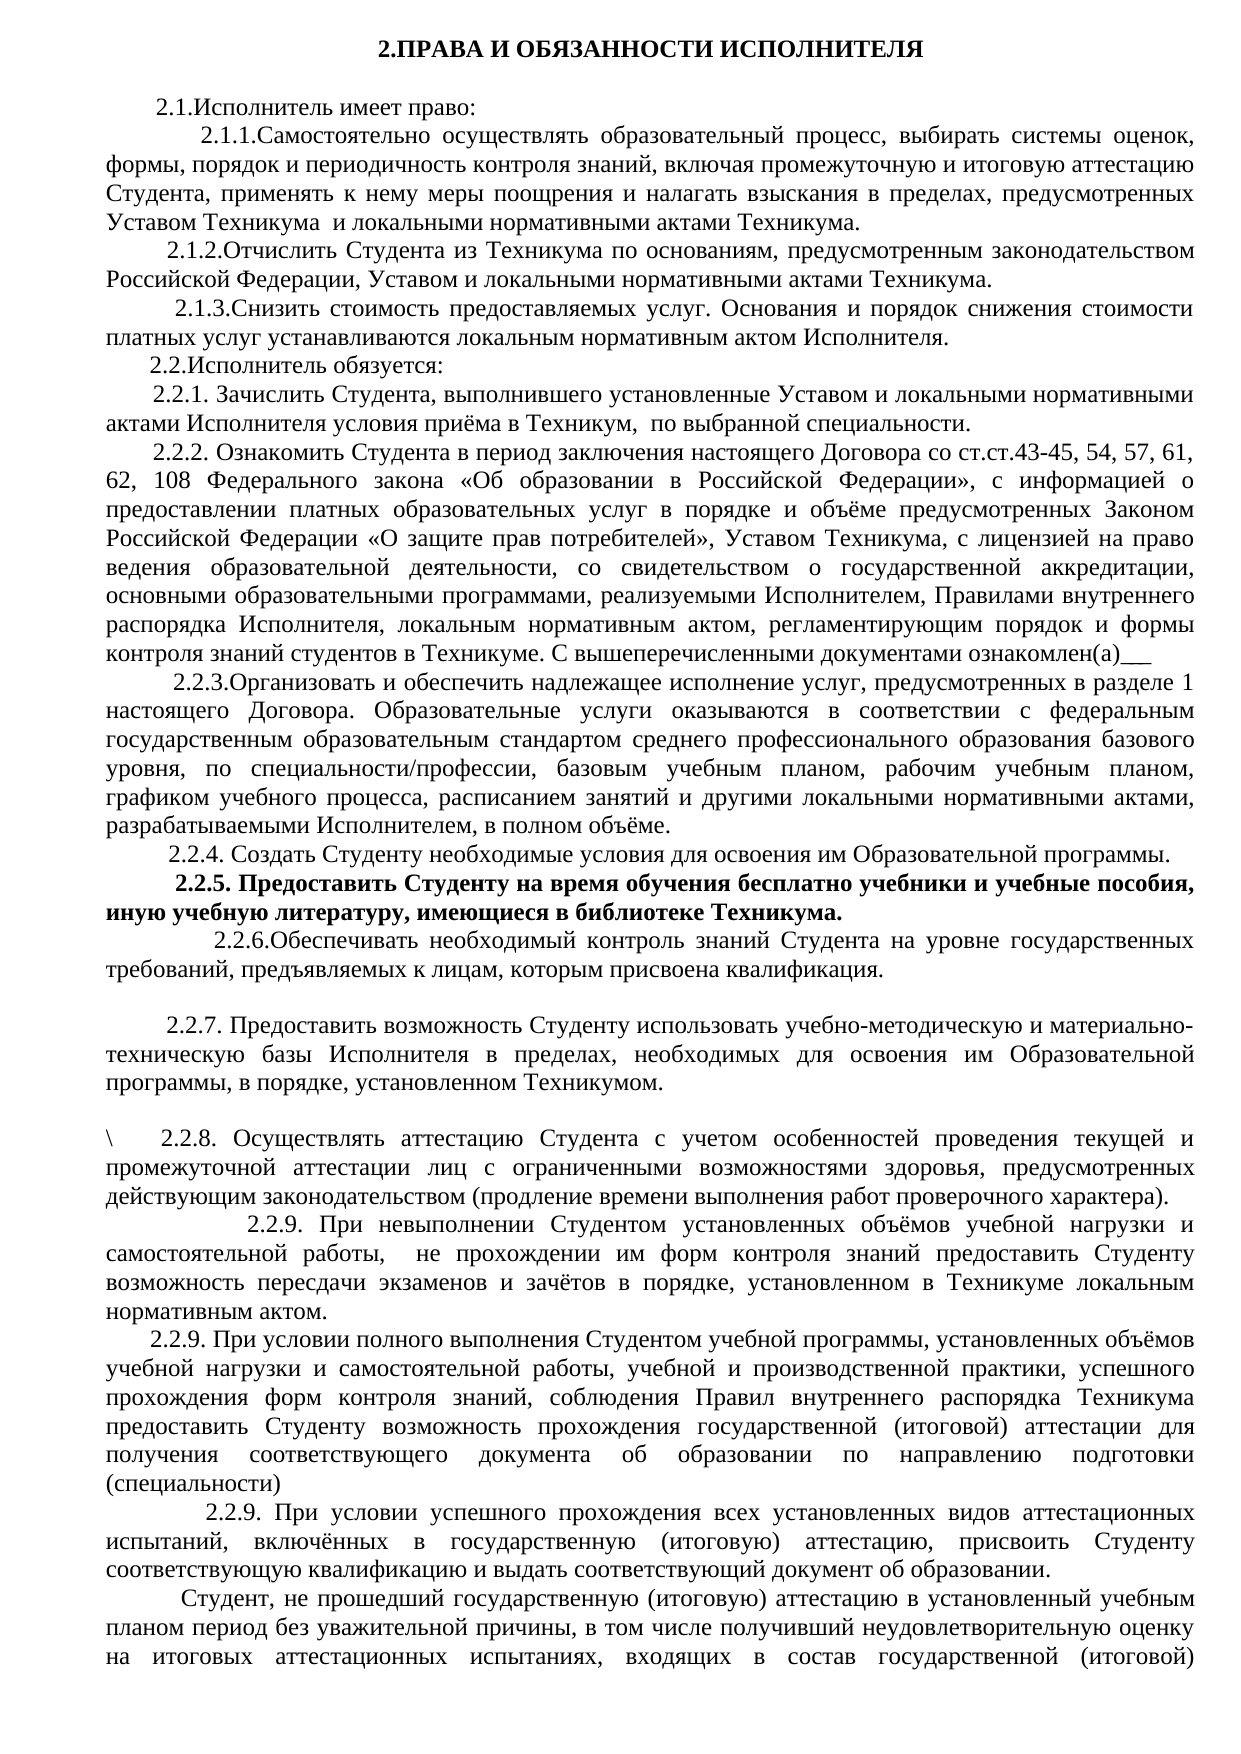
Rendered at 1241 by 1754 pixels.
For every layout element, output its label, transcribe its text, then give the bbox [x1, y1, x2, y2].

text 2.2.Исполнитель обязуется: [106, 350, 1196, 379]
text 2.2.5. Предоставить Студенту на время обучения бесплатно учебники и учебные пособия, иную учебную литературу, имеющиеся в библиотеке Техникума. [106, 868, 1196, 925]
text 2.1.1.Самостоятельно осуществлять образовательный процесс, выбирать системы оценок, формы, порядок и периодичность контроля знаний, включая промежуточную и итоговую аттестацию Студента, применять к нему меры поощрения и налагать взыскания в пределах, предусмотренных Уставом Техникума и локальными нормативными актами Техникума. [106, 120, 1196, 235]
text 2.2.6.Обеспечивать необходимый контроль знаний Студента на уровне государственных требований, предъявляемых к лицам, которым присвоена квалификация. [106, 925, 1196, 983]
text 2.1.Исполнитель имеет право: [106, 92, 1196, 120]
text \ 2.2.8. Осуществлять аттестацию Студента с учетом особенностей проведения текущей и промежуточной аттестации лиц с ограниченными возможностями здоровья, предусмотренных действующим законодательством (продление времени выполнения работ проверочного характера). [106, 1123, 1196, 1209]
text 2.2.2. Ознакомить Студента в период заключения настоящего Договора со ст.ст.43-45, 54, 57, 61, 62, 108 Федерального закона «Об образовании в Российской Федерации», с информацией о предоставлении платных образовательных услуг в порядке и объёме предусмотренных Законом Российской Федерации «О защите прав потребителей», Уставом Техникума, с лицензией на право ведения образовательной деятельности, со свидетельством о государственной аккредитации, основными образовательными программами, реализуемыми Исполнителем, Правилами внутреннего распорядка Исполнителя, локальным нормативным актом, регламентирующим порядок и формы контроля знаний студентов в Техникуме. С вышеперечисленными документами ознакомлен(а) [106, 437, 1196, 667]
text 2.2.3.Организовать и обеспечить надлежащее исполнение услуг, предусмотренных в разделе 1 настоящего Договора. Образовательные услуги оказываются в соответствии с федеральным государственным образовательным стандартом среднего профессионального образования базового уровня, по специальности/профессии, базовым учебным планом, рабочим учебным планом, графиком учебного процесса, расписанием занятий и другими локальными нормативными актами, разрабатываемыми Исполнителем, в полном объёме. [106, 667, 1196, 839]
text 2.2.4. Создать Студенту необходимые условия для освоения им Образовательной программы. [106, 839, 1196, 868]
text 2.2.9. При невыполнении Студентом установленных объёмов учебной нагрузки и самостоятельной работы, не прохождении им форм контроля знаний предоставить Студенту возможность пересдачи экзаменов и зачётов в порядке, установленном в Техникуме локальным нормативным актом. [106, 1209, 1196, 1324]
text 2.ПРАВА И ОБЯЗАННОСТИ ИСПОЛНИТЕЛЯ [106, 34, 1196, 63]
text 2.2.9. При условии полного выполнения Студентом учебной программы, установленных объёмов учебной нагрузки и самостоятельной работы, учебной и производственной практики, успешного прохождения форм контроля знаний, соблюдения Правил внутреннего распорядка Техникума предоставить Студенту возможность прохождения государственной (итоговой) аттестации для получения соответствующего документа об образовании по направлению подготовки (специальности) [106, 1324, 1196, 1497]
text 2.1.2.Отчислить Студента из Техникума по основаниям, предусмотренным законодательством Российской Федерации, Уставом и локальными нормативными актами Техникума. [106, 235, 1196, 293]
text 2.2.1. Зачислить Студента, выполнившего установленные Уставом и локальными нормативными актами Исполнителя условия приёма в Техникум, по выбранной специальности. [106, 379, 1196, 437]
text 2.2.9. При условии успешного прохождения всех установленных видов аттестационных испытаний, включённых в государственную (итоговую) аттестацию, присвоить Студенту соответствующую квалификацию и выдать соответствующий документ об образовании. [106, 1497, 1196, 1583]
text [106, 1583, 1196, 1669]
text 2.2.7. Предоставить возможность Студенту использовать учебно-методическую и материально-техническую базы Исполнителя в пределах, необходимых для освоения им Образовательной программы, в порядке, установленном Техникумом. [106, 1010, 1196, 1096]
text 2.1.3.Снизить стоимость предоставляемых услуг. Основания и порядок снижения стоимости платных услуг устанавливаются локальным нормативным актом Исполнителя. [106, 293, 1196, 350]
